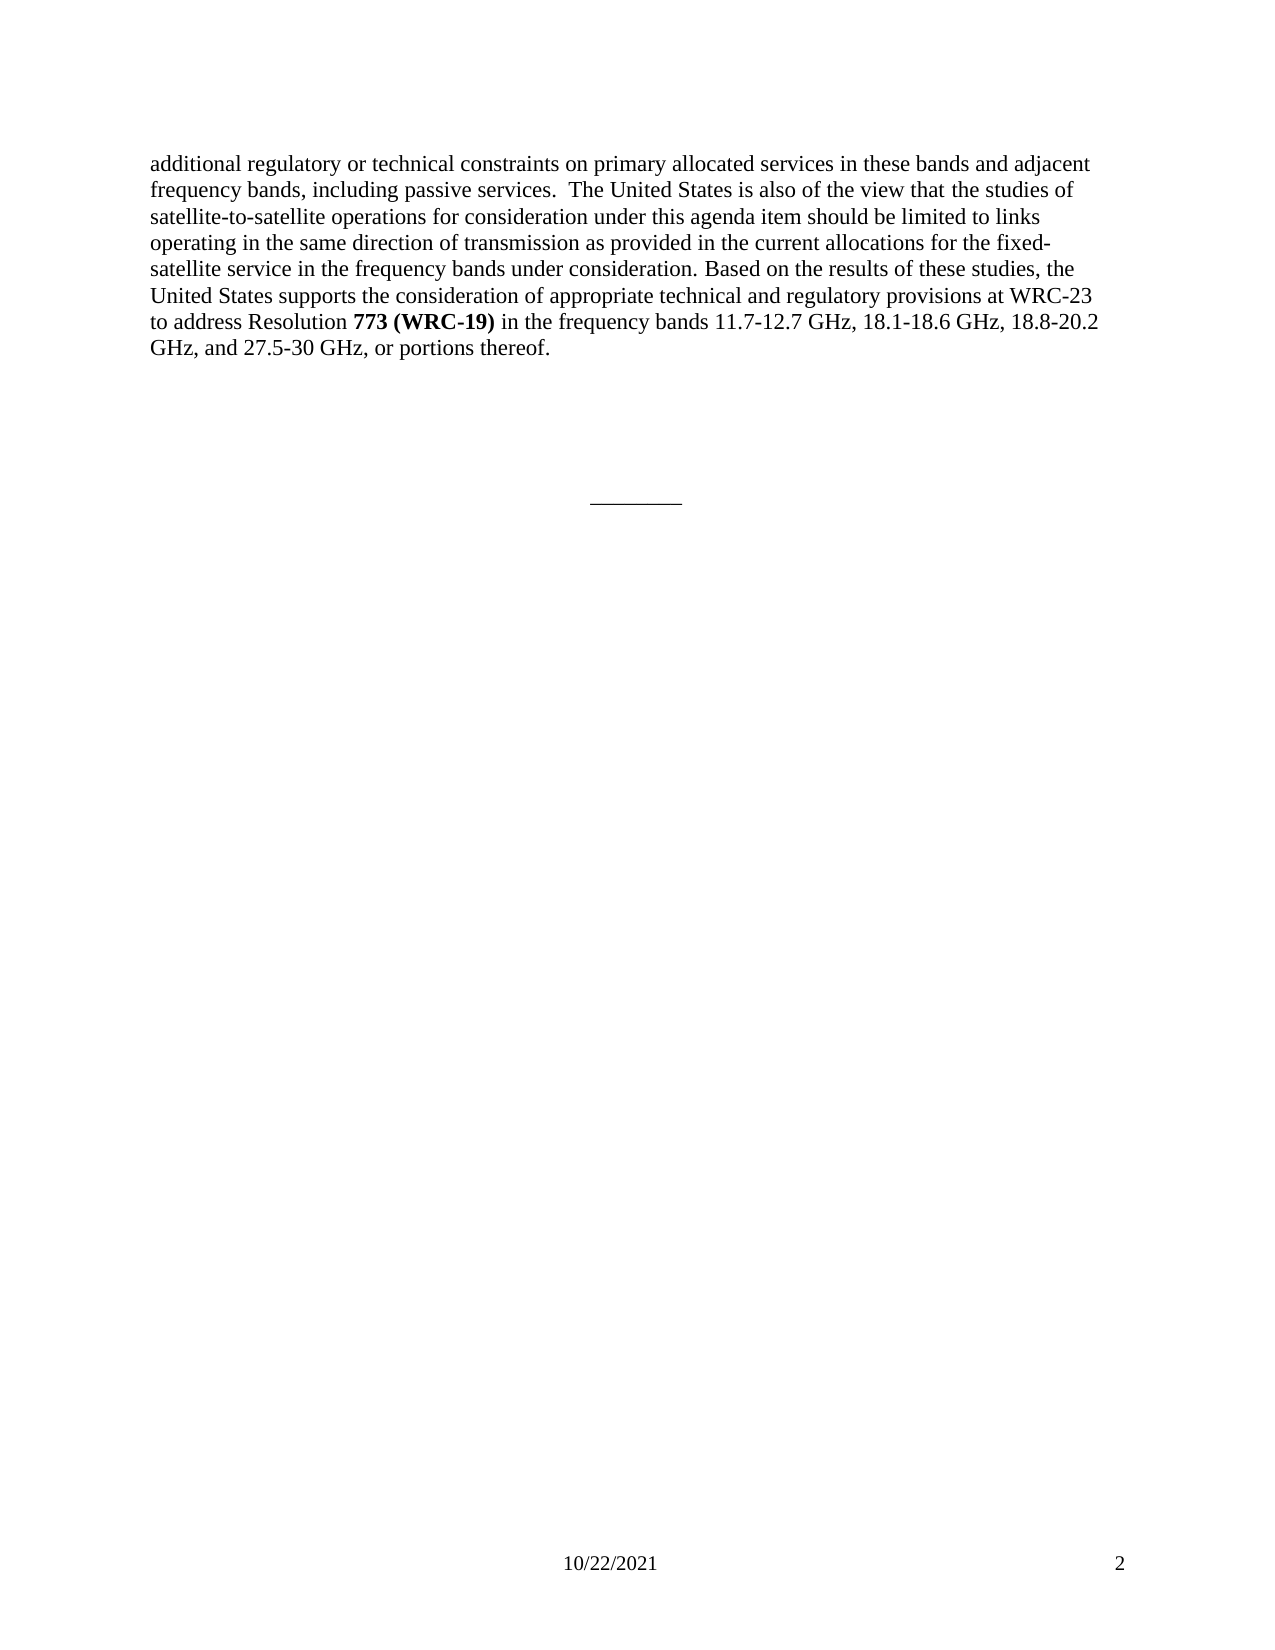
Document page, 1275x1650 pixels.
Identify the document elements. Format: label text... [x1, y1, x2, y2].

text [150, 150, 1110, 361]
text ________ [162, 481, 1110, 508]
